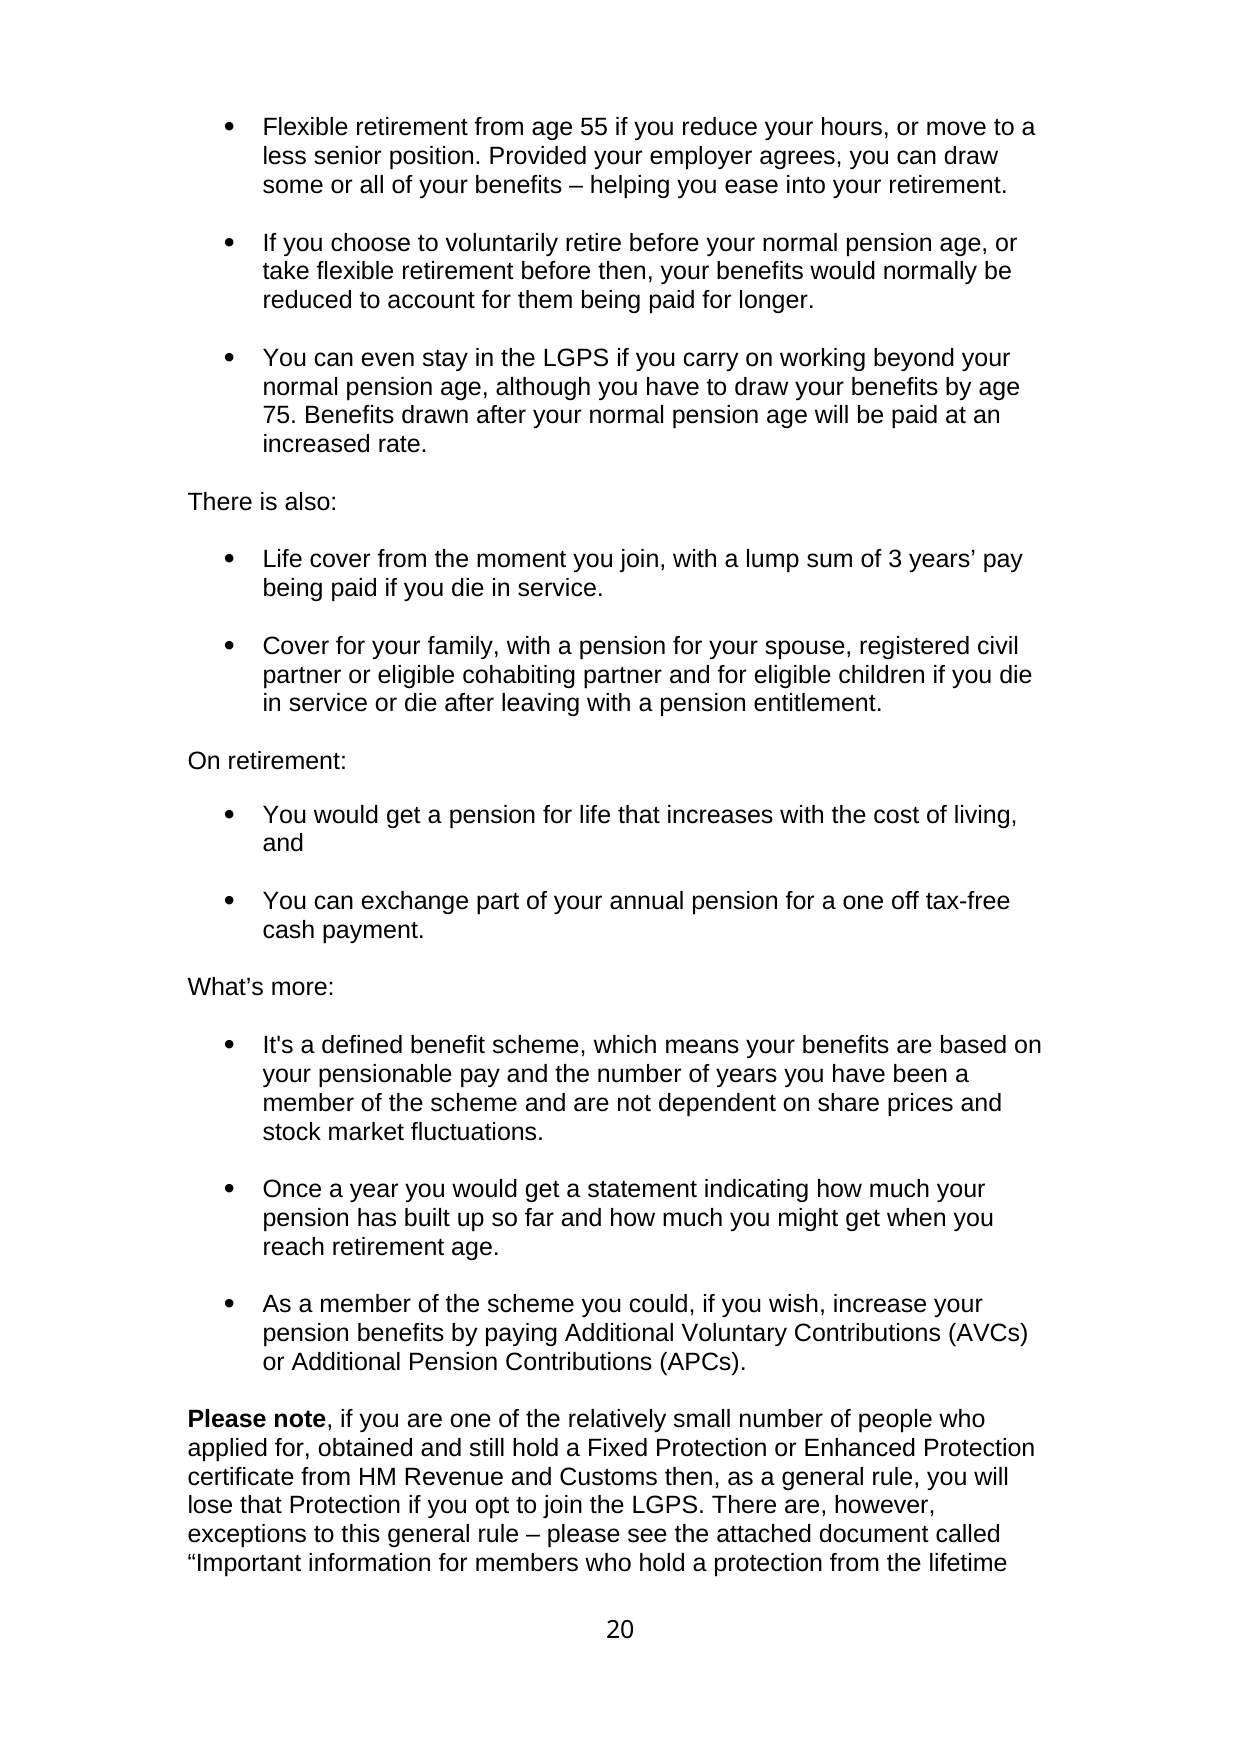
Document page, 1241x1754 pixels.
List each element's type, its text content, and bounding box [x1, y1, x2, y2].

list You would get a pension for life that increases with the cost of living, and [225, 799, 1053, 857]
text What’s more: [187, 972, 1053, 1001]
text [187, 1404, 1053, 1577]
list Once a year you would get a statement indicating how much your pension has built up so far and how much you might get when you reach retirement age. [225, 1174, 1053, 1260]
list As a member of the scheme you could, if you wish, increase your pension benefits by paying Additional Voluntary Contributions (AVCs) or Additional Pension Contributions (APCs). [225, 1289, 1053, 1376]
list Life cover from the moment you join, with a lump sum of 3 years’ pay being paid if you die in service. [225, 544, 1053, 602]
text There is also: [187, 486, 1053, 515]
list Flexible retirement from age 55 if you reduce your hours, or move to a less senior position. Provided your employer agrees, you can draw some or all of your benefits – helping you ease into your retirement. [225, 112, 1053, 199]
list If you choose to voluntarily retire before your normal pension age, or take flexible retirement before then, your benefits would normally be reduced to account for them being paid for longer. [225, 227, 1053, 314]
list Cover for your family, with a pension for your spouse, registered civil partner or eligible cohabiting partner and for eligible children if you die in service or die after leaving with a pension entitlement. [225, 631, 1053, 717]
list You can exchange part of your annual pension for a one off tax-free cash payment. [225, 886, 1053, 943]
list You can even stay in the LGPS if you carry on working beyond your normal pension age, although you have to draw your benefits by age 75. Benefits drawn after your normal pension age will be paid at an increased rate. [225, 343, 1053, 458]
list It's a defined benefit scheme, which means your benefits are based on your pensionable pay and the number of years you have been a member of the scheme and are not dependent on share prices and stock market fluctuations. [225, 1030, 1053, 1145]
text On retirement: [187, 746, 1053, 774]
